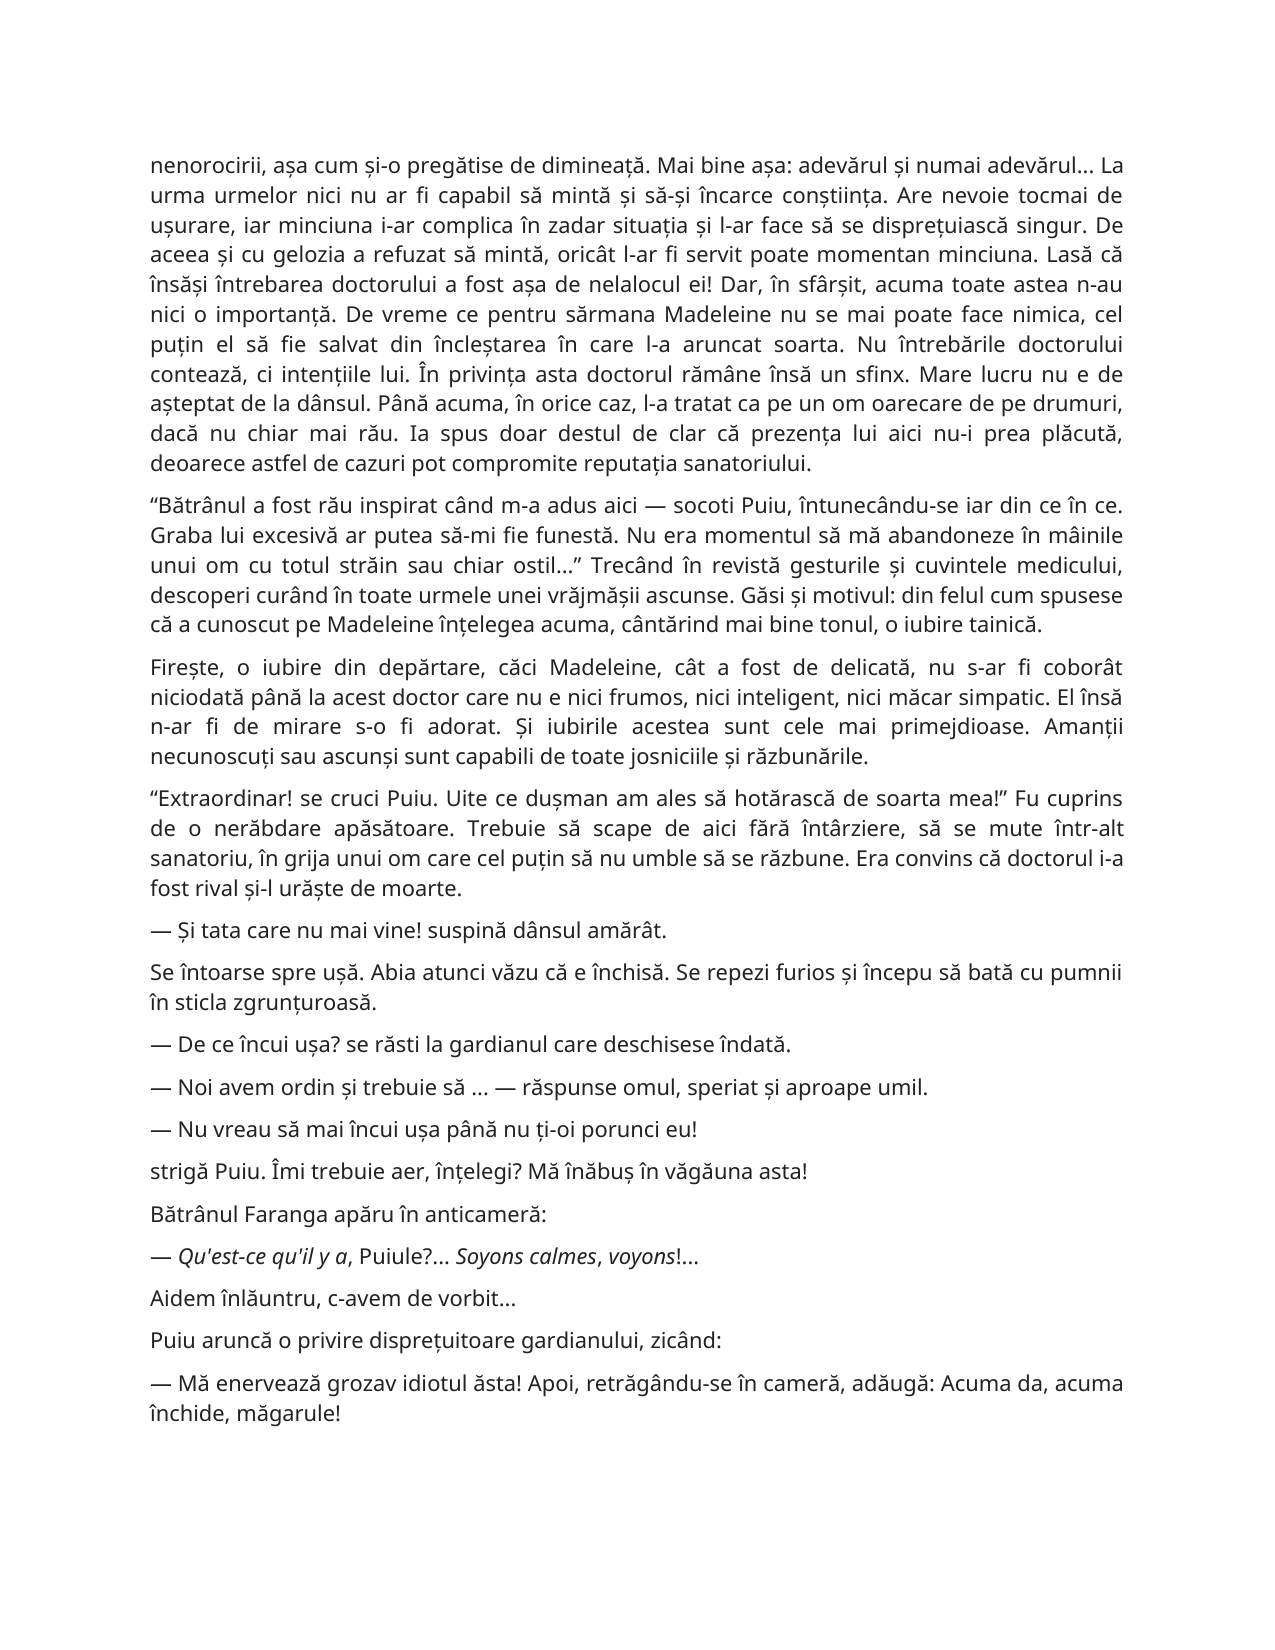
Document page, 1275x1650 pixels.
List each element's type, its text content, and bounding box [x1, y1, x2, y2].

text — Nu vreau să mai încui ușa până nu ți-oi porunci eu! [150, 1114, 1125, 1144]
text — Și tata care nu mai vine! suspină dânsul amărât. [150, 915, 1125, 945]
text Se întoarse spre ușă. Abia atunci văzu că e închisă. Se repezi furios și începu să bată cu pumnii în sticla zgrunțuroasă. [150, 957, 1125, 1017]
text Puiu aruncă o privire disprețuitoare gardianului, zicând: [150, 1325, 1125, 1355]
text — Noi avem ordin și trebuie să ... — răspunse omul, speriat și aproape umil. [150, 1072, 1125, 1101]
text “Extraordinar! se cruci Puiu. Uite ce dușman am ales să hotărască de soarta mea!” Fu cuprins de o nerăbdare apăsătoare. Trebuie să scape de aici fără întârziere, să se mute într-alt sanatoriu, în grija unui om care cel puțin să nu umble să se răzbune. Era convins că doctorul i-a fost rival și-l urăște de moarte. [150, 783, 1125, 902]
text — De ce încui ușa? se răsti la gardianul care deschisese îndată. [150, 1029, 1125, 1059]
text “Bătrânul a fost rău inspirat când m-a adus aici — socoti Puiu, întunecându-se iar din ce în ce. Graba lui excesivă ar putea să-mi fie funestă. Nu era momentul să mă abandoneze în mâinile unui om cu totul străin sau chiar ostil...” Trecând în revistă gesturile și cuvintele medicului, descoperi curând în toate urmele unei vrăjmășii ascunse. Găsi și motivul: din felul cum spusese că a cunoscut pe Madeleine înțelegea acuma, cântărind mai bine tonul, o iubire tainică. [150, 490, 1125, 639]
text strigă Puiu. Îmi trebuie aer, înțelegi? Mă înăbuș în văgăuna asta! [150, 1156, 1125, 1186]
text Bătrânul Faranga apăru în anticameră: [150, 1198, 1125, 1228]
text Firește, o iubire din depărtare, căci Madeleine, cât a fost de delicată, nu s-ar fi coborât niciodată până la acest doctor care nu e nici frumos, nici inteligent, nici măcar simpatic. El însă n-ar fi de mirare s-o fi adorat. Și iubirile acestea sunt cele mai primejdioase. Amanții necunoscuți sau ascunși sunt capabili de toate josniciile și răzbunările. [150, 652, 1125, 771]
text — Qu'est-ce qu'il y a, Puiule?... Soyons calmes, voyons!... [150, 1241, 1125, 1271]
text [150, 150, 1125, 478]
text — Mă enervează grozav idiotul ăsta! Apoi, retrăgându-se în cameră, adăugă: Acuma da, acuma închide, măgarule! [150, 1368, 1125, 1427]
text Aidem înlăuntru, c-avem de vorbit... [150, 1283, 1125, 1313]
